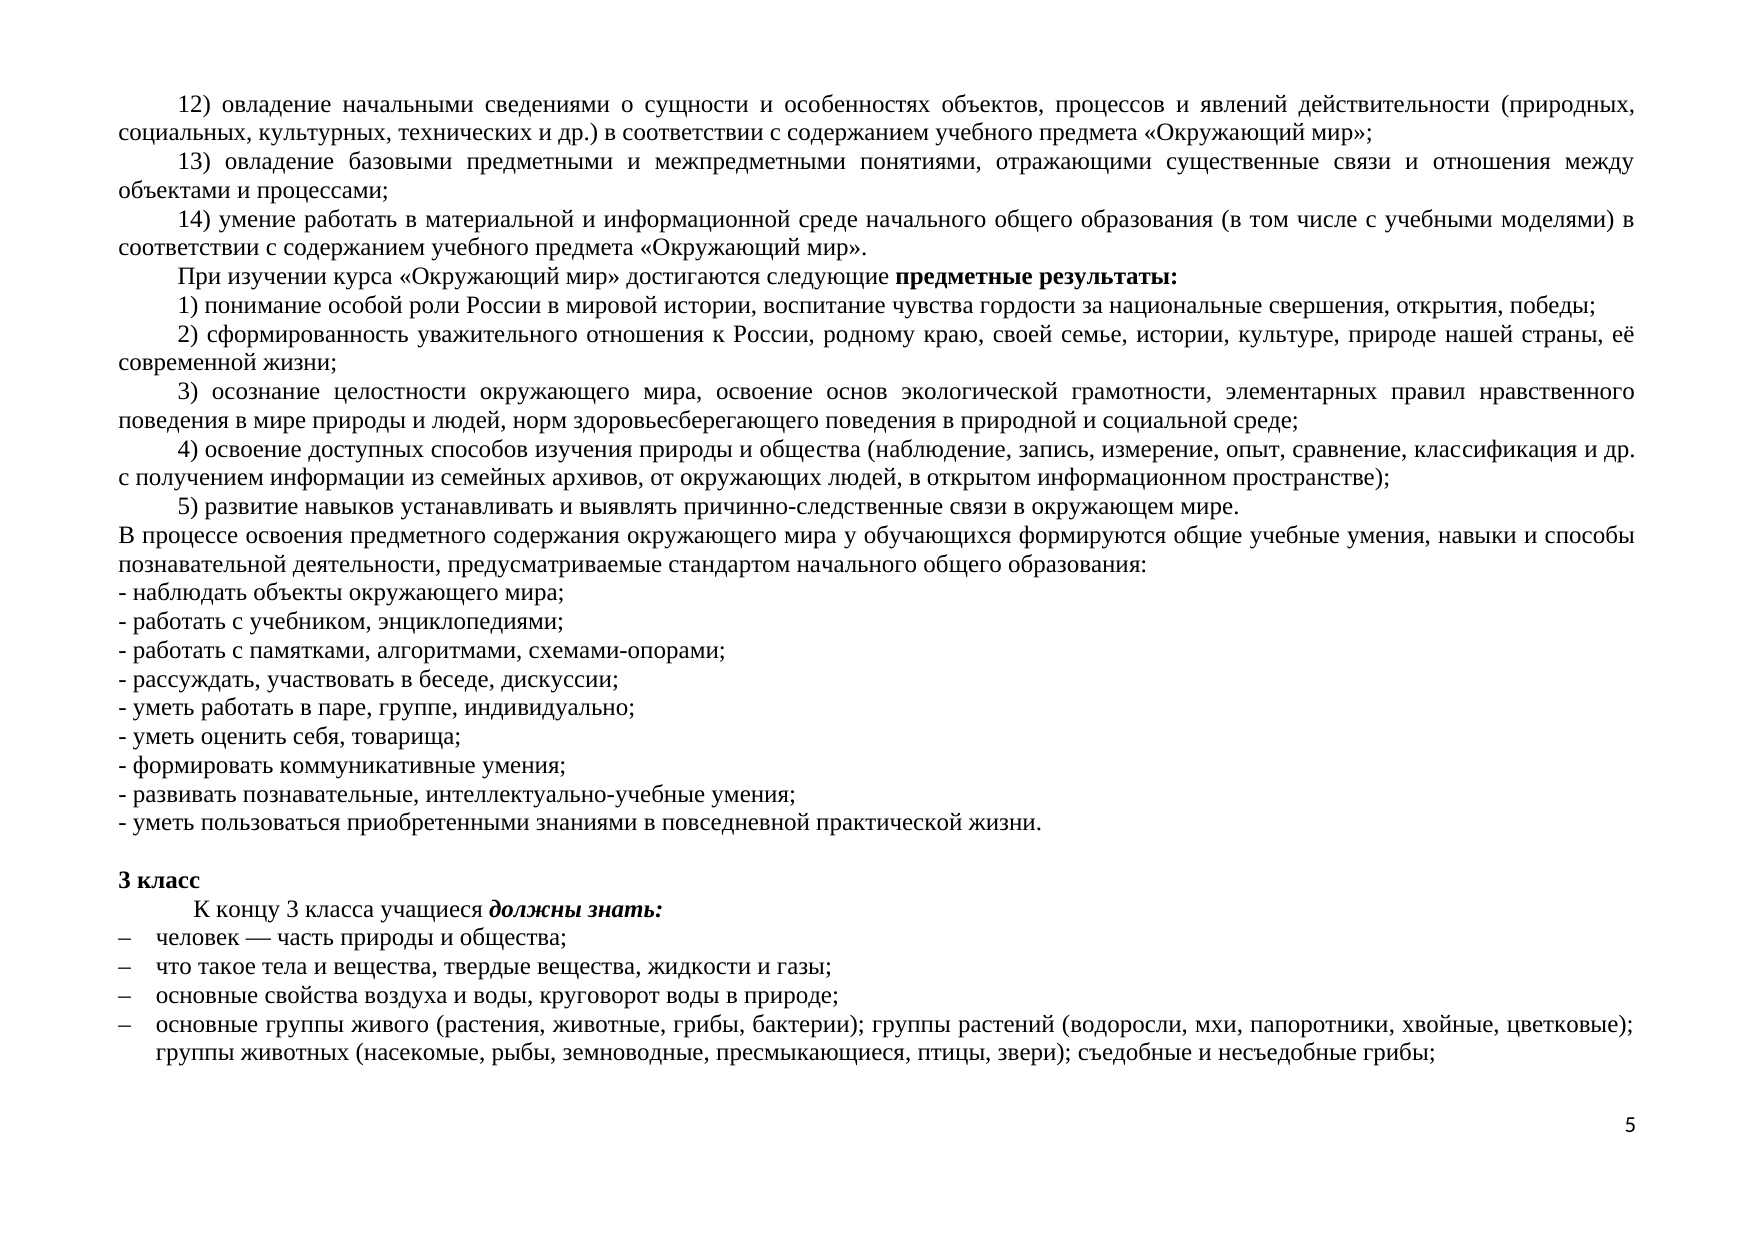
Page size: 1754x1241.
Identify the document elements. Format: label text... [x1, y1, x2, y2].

text - рассуждать, участвовать в беседе, дискуссии; [118, 664, 1636, 692]
text К концу 3 класса учащиеся должны знать: [118, 894, 1636, 922]
text 5) развитие навыков устанавливать и выявлять причинно-следственные связи в окружающем мире. [118, 491, 1636, 520]
text - уметь пользоваться приобретенными знаниями в повседневной практической жизни. [118, 807, 1636, 836]
text При изучении курса «Окружающий мир» достигаются следующие предметные результаты: [118, 261, 1636, 290]
text - уметь работать в паре, группе, индивидуально; [118, 692, 1636, 721]
text - развивать познавательные, интеллектуально-учебные умения; [118, 779, 1636, 807]
text - работать с учебником, энциклопедиями; [118, 606, 1636, 635]
text 3 класс [118, 865, 1636, 894]
text 3) осознание целостности окружающего мира, освоение основ экологической грамотности, элементарных правил нравственного поведения в мире природы и людей, норм здоровьесберегающего поведения в природной и социальной среде; [118, 376, 1636, 434]
list человек — часть природы и общества; [118, 922, 1636, 951]
text 1) понимание особой роли России в мировой истории, воспитание чувства гордости за национальные свершения, открытия, победы; [118, 290, 1636, 319]
text В процессе освоения предметного содержания окружающего мира у обучающихся формируются общие учебные умения, навыки и способы познавательной деятельности, предусматриваемые стандартом начального общего образования: [118, 520, 1636, 577]
text 13) овладение базовыми предметными и межпредметными понятиями, отражающими существенные связи и отношения между объектами и процессами; [118, 146, 1636, 204]
text 4) освоение доступных способов изучения природы и общества (наблюдение, запись, измерение, опыт, сравнение, классификация и др. с получением информации из семейных архивов, от окружающих людей, в открытом информационном пространстве); [118, 434, 1636, 491]
text 2) сформированность уважительного отношения к России, родному краю, своей семье, истории, культуре, природе нашей страны, её современной жизни; [118, 319, 1636, 376]
list основные группы живого (растения, животные, грибы, бактерии); группы растений (водоросли, мхи, папоротники, хвойные, цветковые); группы животных (насекомые, рыбы, земноводные, пресмыкающиеся, птицы, звери); съедобные и несъедобные грибы; [118, 1009, 1636, 1066]
text - уметь оценить себя, товарища; [118, 721, 1636, 750]
list что такое тела и вещества, твердые вещества, жидкости и газы; [118, 951, 1636, 980]
text 14) умение работать в материальной и информационной среде начального общего образования (в том числе с учебными моделями) в соответствии с содержанием учебного предмета «Окружающий мир». [118, 204, 1636, 261]
text - формировать коммуникативные умения; [118, 750, 1636, 779]
text - работать с памятками, алгоритмами, схемами-опорами; [118, 635, 1636, 664]
text 12) овладение начальными сведениями о сущности и особенностях объектов, процессов и явлений действительности (природных, социальных, культурных, технических и др.) в соответствии с содержанием учебного предмета «Окружающий мир»; [118, 89, 1636, 146]
text - наблюдать объекты окружающего мира; [118, 577, 1636, 606]
list основные свойства воздуха и воды, круговорот воды в природе; [118, 980, 1636, 1009]
